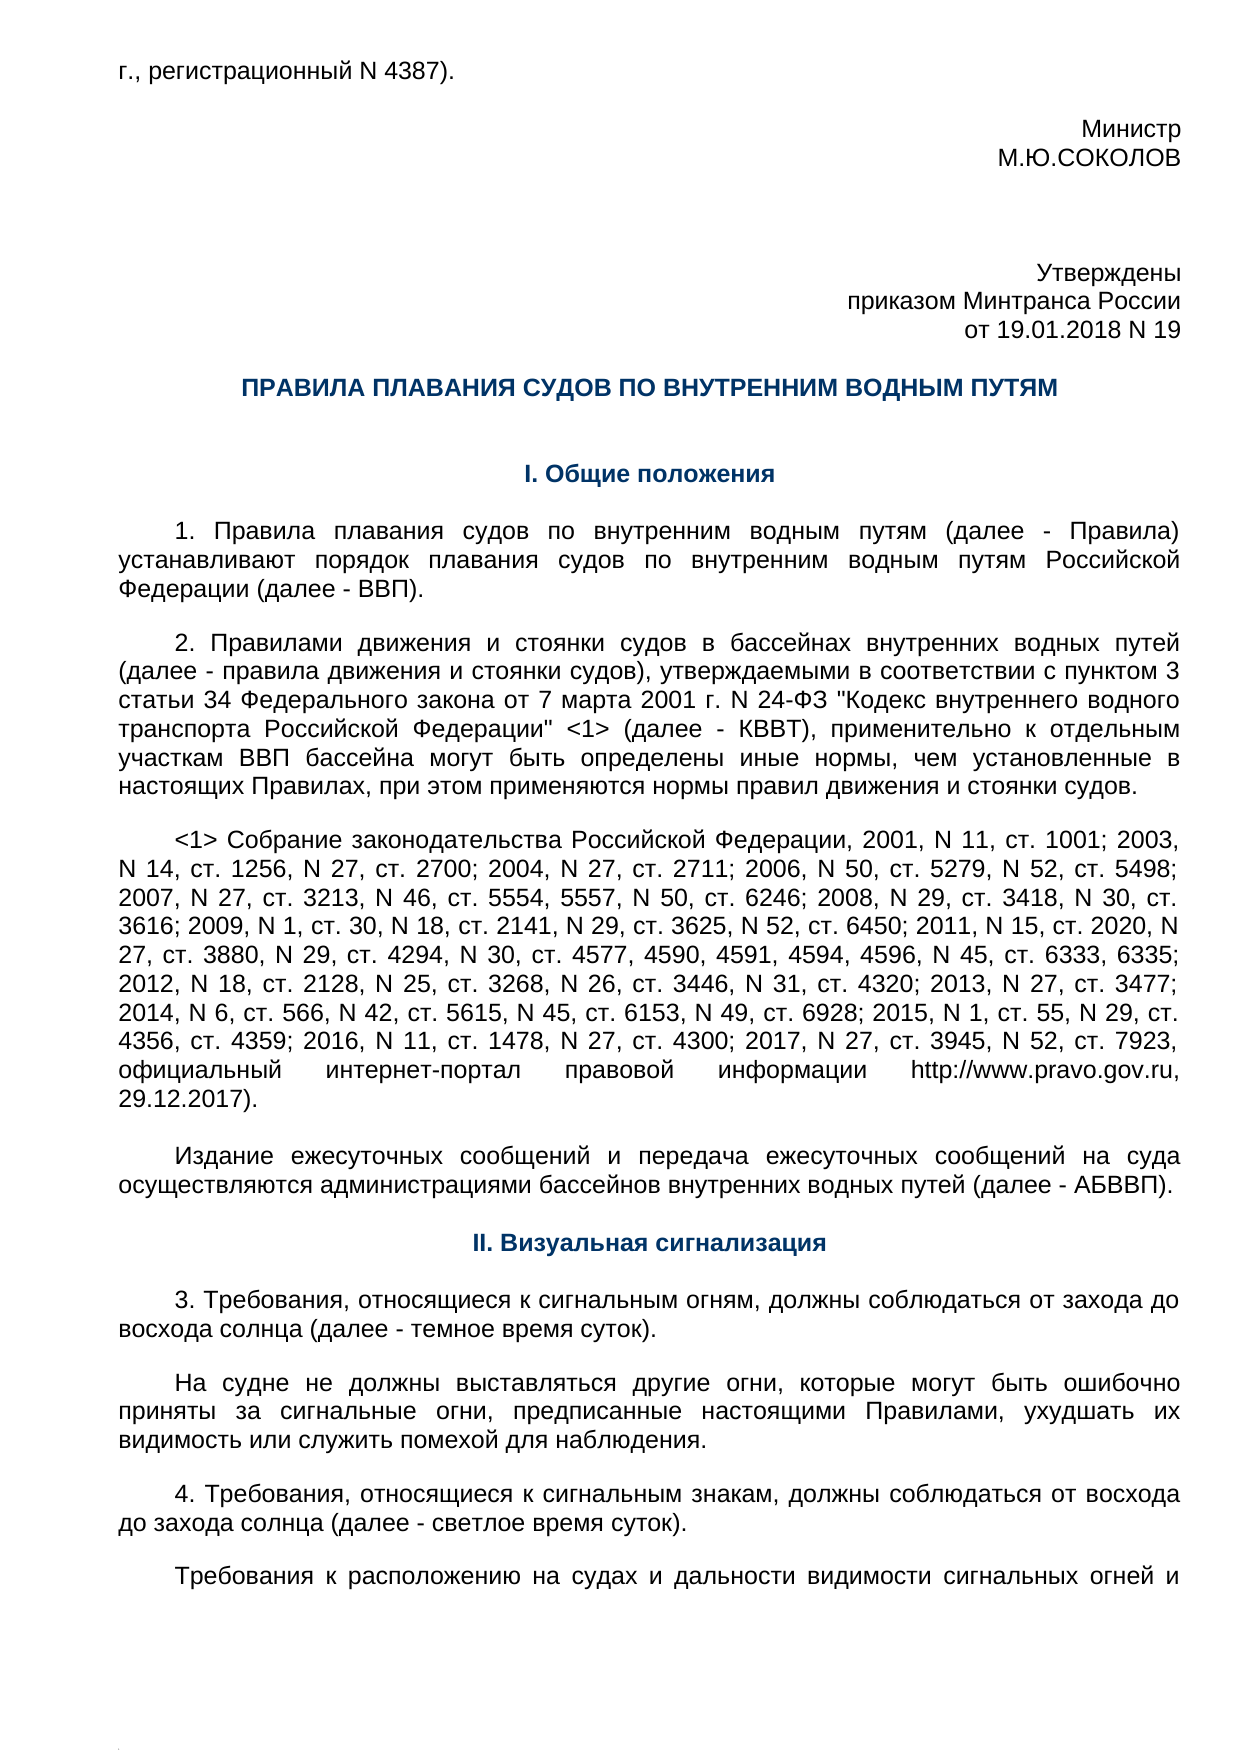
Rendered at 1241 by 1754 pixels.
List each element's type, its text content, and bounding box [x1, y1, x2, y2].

text Издание ежесуточных сообщений и передача ежесуточных сообщений на суда осуществляются администрациями бассейнов внутренних водных путей (далее - АБВВП). [118, 1141, 1181, 1199]
text На судне не должны выставляться другие огни, которые могут быть ошибочно приняты за сигнальные огни, предписанные настоящими Правилами, ухудшать их видимость или служить помехой для наблюдения. [118, 1368, 1181, 1454]
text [118, 56, 1181, 85]
text II. Визуальная сигнализация [118, 1228, 1181, 1256]
text 2. Правилами движения и стоянки судов в бассейнах внутренних водных путей (далее - правила движения и стоянки судов), утверждаемыми в соответствии с пунктом 3 статьи 34 Федерального закона от 7 марта . N 24-ФЗ "Кодекс внутреннего водного транспорта Российской Федерации" <1> (далее - КВВТ), применительно к отдельным участкам ВВП бассейна могут быть определены иные нормы, чем установленные в настоящих Правилах, при этом применяются нормы правил движения и стоянки судов. [118, 628, 1181, 800]
text 3. Требования, относящиеся к сигнальным огням, должны соблюдаться от захода до восхода солнца (далее - темное время суток). [118, 1285, 1181, 1343]
text приказом Минтранса России [118, 286, 1181, 315]
text <1> Собрание законодательства Российской Федерации, 2001, N 11, ст. 1001; 2003, N 14, ст. 1256, N 27, ст. 2700; 2004, N 27, ст. 2711; 2006, N 50, ст. 5279, N 52, ст. 5498; 2007, N 27, ст. 3213, N 46, ст. 5554, 5557, N 50, ст. 6246; 2008, N 29, ст. 3418, N 30, ст. 3616; 2009, N 1, ст. 30, N 18, ст. 2141, N 29, ст. 3625, N 52, ст. 6450; 2011, N 15, ст. 2020, N 27, ст. 3880, N 29, ст. 4294, N 30, ст. 4577, 4590, 4591, 4594, 4596, N 45, ст. 6333, 6335; 2012, N 18, ст. 2128, N 25, ст. 3268, N 26, ст. 3446, N 31, ст. 4320; 2013, N 27, ст. 3477; 2014, N 6, ст. 566, N 42, ст. 5615, N 45, ст. 6153, N 49, ст. 6928; 2015, N 1, ст. 55, N 29, ст. 4356, ст. 4359; 2016, N 11, ст. 1478, N 27, ст. 4300; 2017, N 27, ст. 3945, N 52, ст. 7923, официальный интернет-портал правовой информации http://www.pravo.gov.ru, 29.12.2017). [118, 825, 1181, 1113]
text 4. Требования, относящиеся к сигнальным знакам, должны соблюдаться от восхода до захода солнца (далее - светлое время суток). [118, 1479, 1181, 1536]
text I. Общие положения [118, 459, 1181, 488]
text Утверждены [118, 257, 1181, 286]
text ПРАВИЛА ПЛАВАНИЯ СУДОВ ПО ВНУТРЕННИМ ВОДНЫМ ПУТЯМ [118, 372, 1181, 401]
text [118, 1561, 1181, 1590]
text 1. Правила плавания судов по внутренним водным путям (далее - Правила) устанавливают порядок плавания судов по внутренним водным путям Российской Федерации (далее - ВВП). [118, 516, 1181, 603]
text М.Ю.СОКОЛОВ [118, 142, 1181, 171]
text Министр [118, 114, 1181, 142]
text от 19.01.2018 N 19 [118, 315, 1181, 344]
